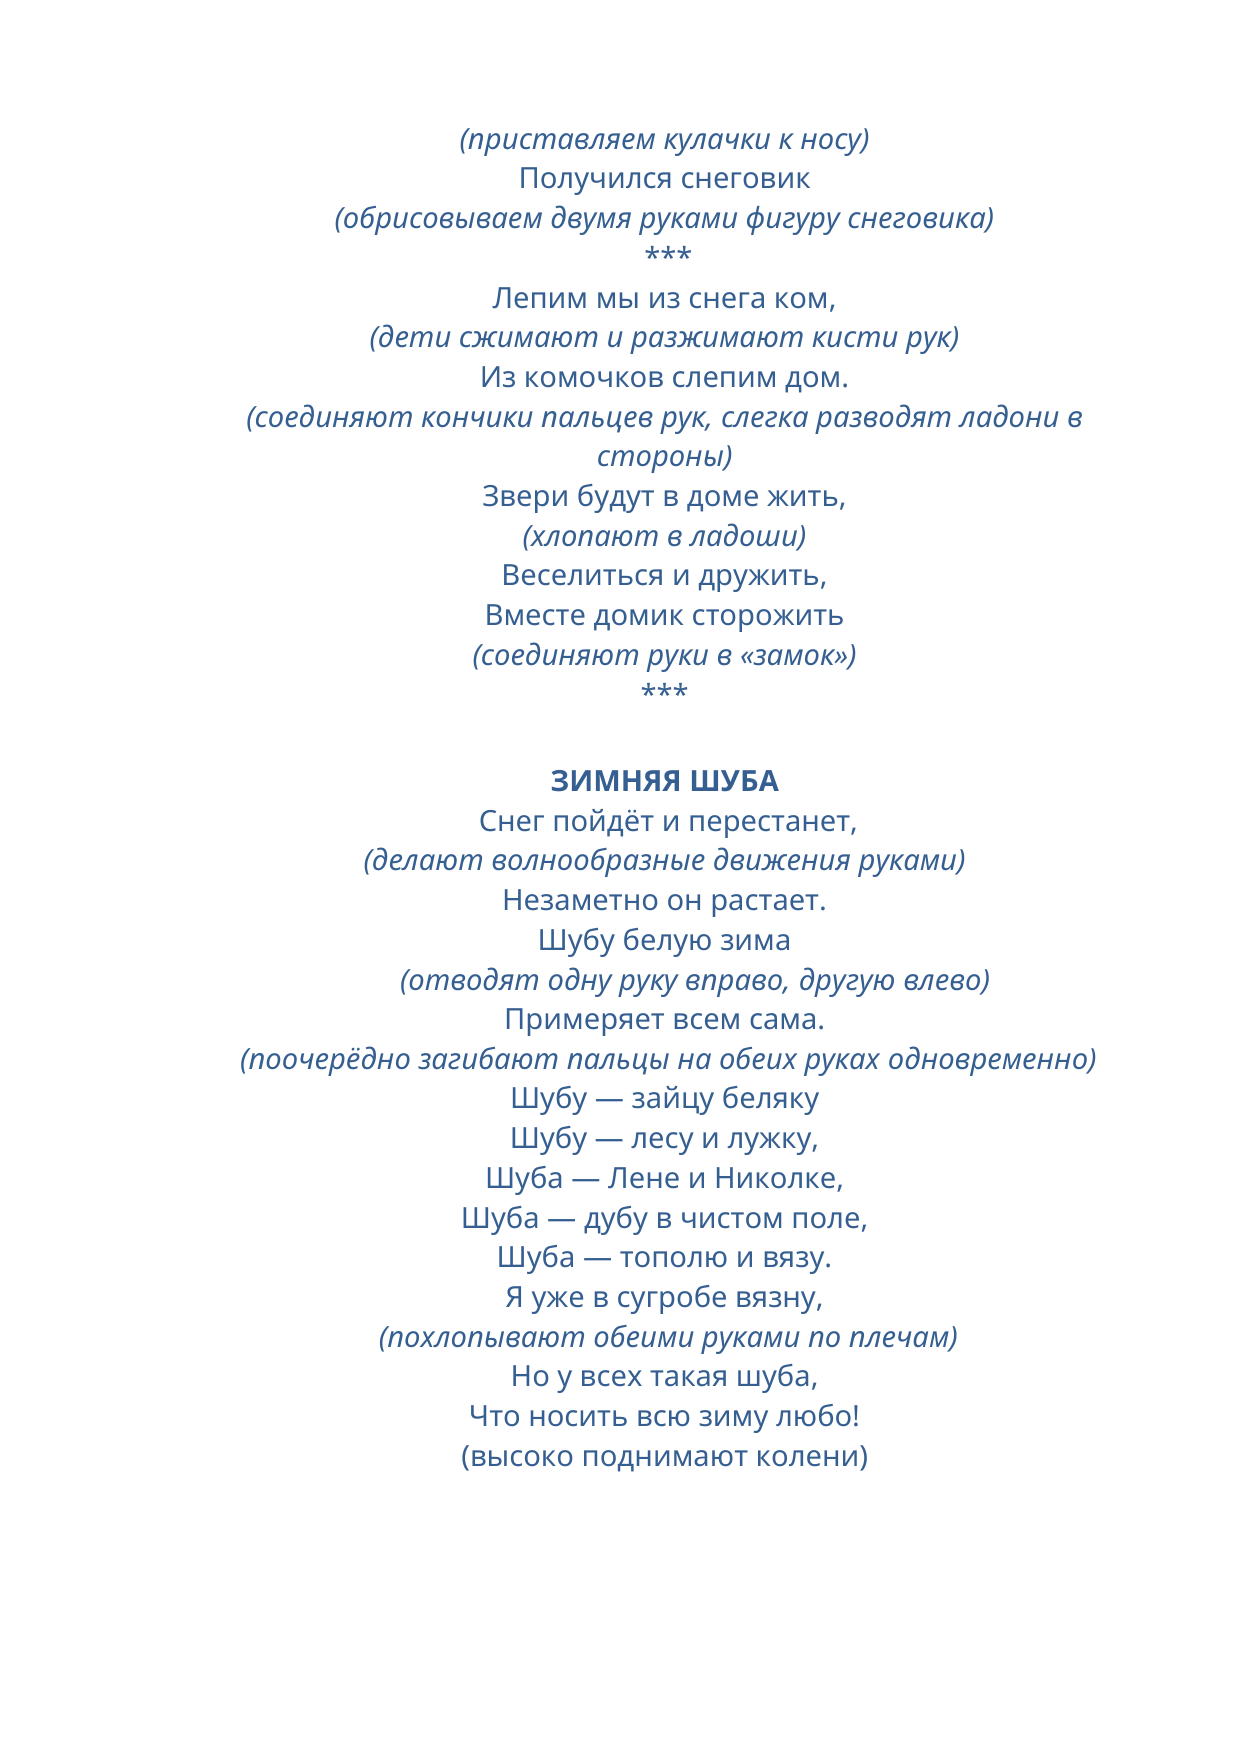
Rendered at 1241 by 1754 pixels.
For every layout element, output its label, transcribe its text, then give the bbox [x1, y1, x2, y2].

text Вместе домик сторожить [177, 594, 1152, 634]
text (делают волнообразные движения руками) [177, 840, 1152, 879]
text (отводят одну руку вправо, другую влево) [177, 959, 1152, 998]
text Шубу — зайцу беляку [177, 1078, 1152, 1117]
text (дети сжимают и разжимают кисти рук) [177, 317, 1152, 356]
text Шуба — тополю и вязу. [177, 1237, 1152, 1276]
text Снег пойдёт и перестанет, [177, 800, 1152, 840]
text *** [177, 237, 1152, 277]
text (приставляем кулачки к носу) [177, 118, 1152, 158]
text Шуба — дубу в чистом поле, [177, 1197, 1152, 1237]
text Но у всех такая шуба, [177, 1356, 1152, 1395]
text (обрисовываем двумя руками фигуру снеговика) [177, 197, 1152, 237]
text (хлопают в ладоши) [177, 515, 1152, 555]
text Я уже в сугробе вязну, [177, 1276, 1152, 1316]
text Веселиться и дружить, [177, 555, 1152, 594]
text Что носить всю зиму любо! [177, 1395, 1152, 1435]
text Шубу белую зима [177, 919, 1152, 959]
text Примеряет всем сама. [177, 998, 1152, 1038]
text (соединяют руки в «замок») [177, 634, 1152, 674]
text ЗИМНЯЯ ШУБА [177, 760, 1152, 800]
text Шуба — Лене и Николке, [177, 1157, 1152, 1197]
text (высоко поднимают колени) [177, 1435, 1152, 1475]
text Незаметно он растает. [177, 879, 1152, 919]
text Шубу — лесу и лужку, [177, 1117, 1152, 1157]
text Звери будут в доме жить, [177, 475, 1152, 515]
text Из комочков слепим дом. [177, 356, 1152, 396]
text *** [177, 674, 1152, 713]
text (соединяют кончики пальцев рук, слегка разводят ладони в стороны) [177, 396, 1152, 475]
text (поочерёдно загибают пальцы на обеих руках одновременно) [177, 1038, 1152, 1078]
text Получился снеговик [177, 158, 1152, 197]
text Лепим мы из снега ком, [177, 277, 1152, 317]
text (похлопывают обеими руками по плечам) [177, 1316, 1152, 1356]
